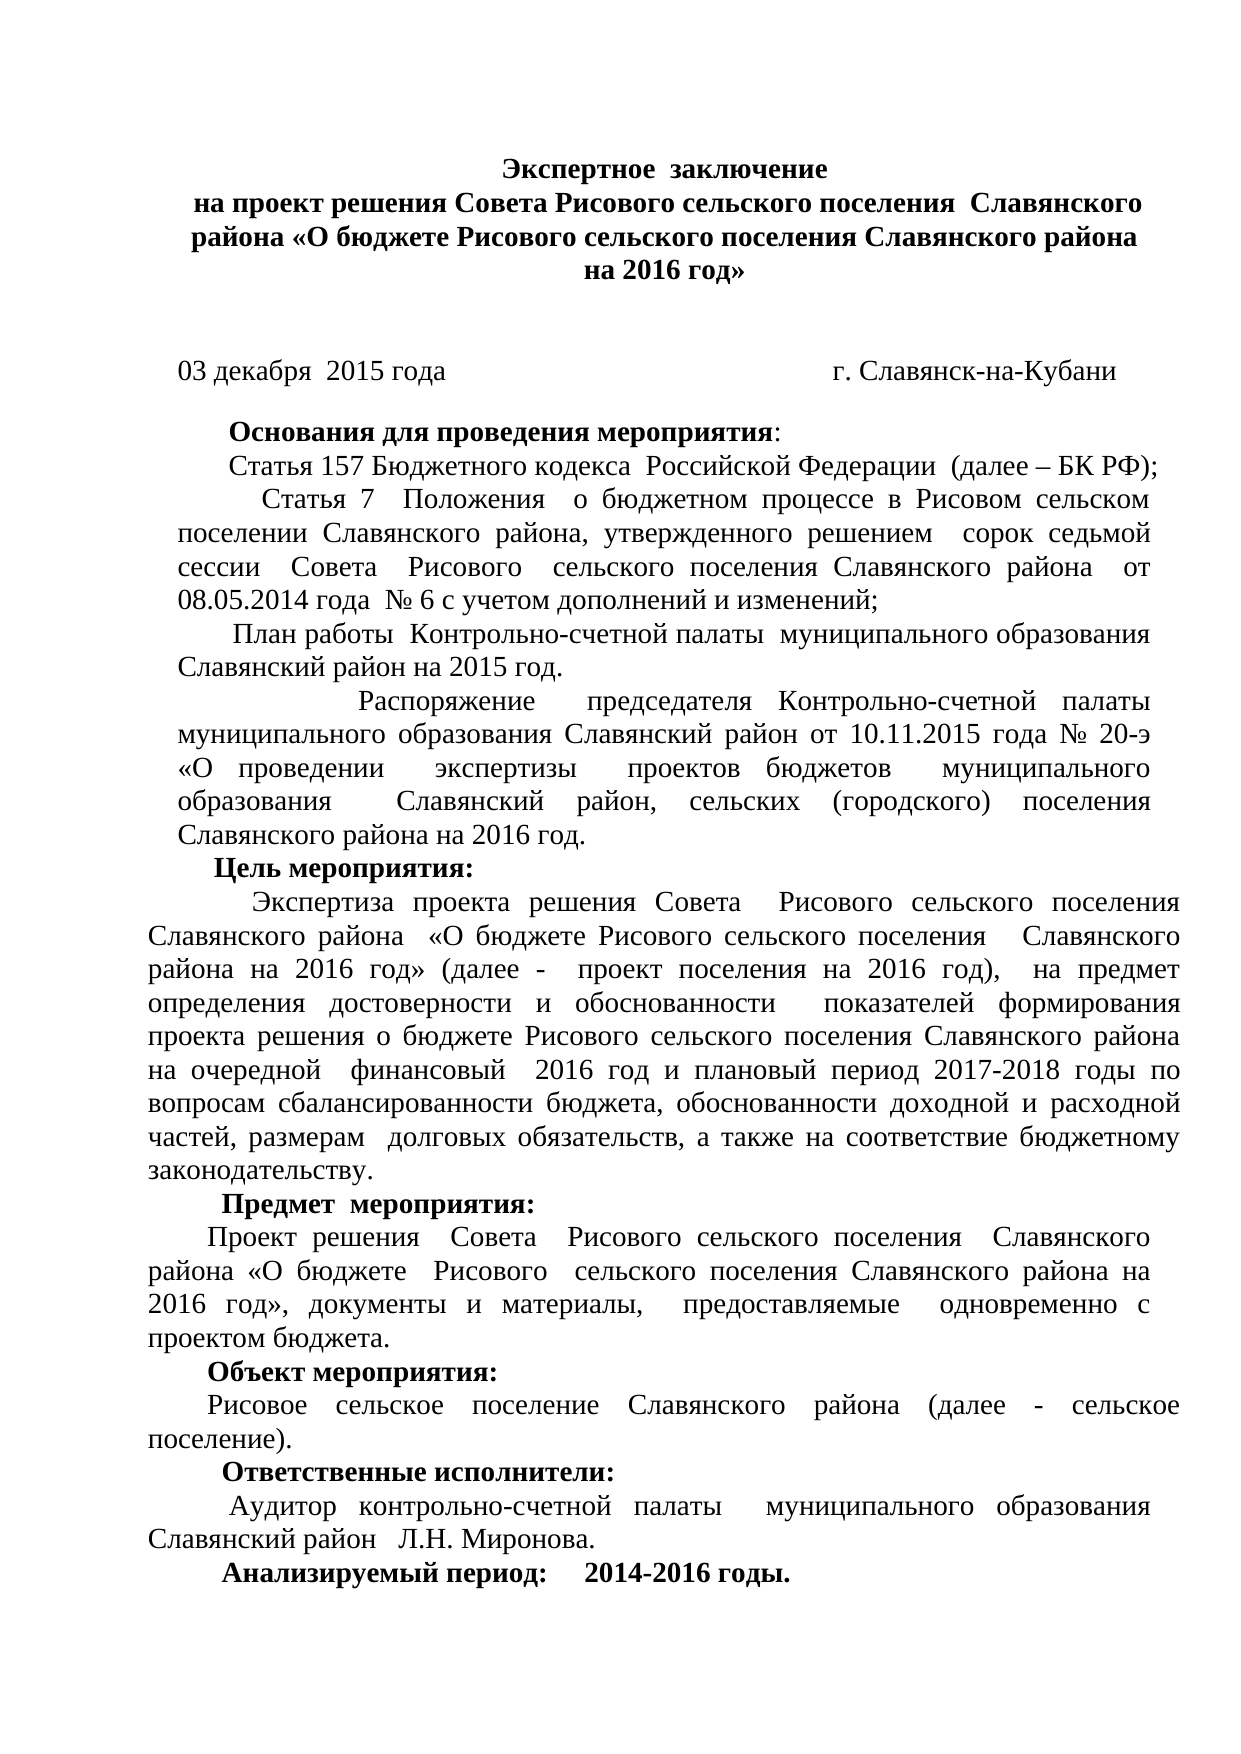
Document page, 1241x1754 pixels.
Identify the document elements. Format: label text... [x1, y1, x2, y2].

text Ответственные исполнители: [148, 1454, 1211, 1488]
text на проект решения Совета Рисового сельского поселения Славянского района «О бюджете Рисового сельского поселения Славянского района на 2016 год» [177, 185, 1152, 286]
text Проект решения Совета Рисового сельского поселения Славянского района «О бюджете Рисового сельского поселения Славянского района на 2016 год», документы и материалы, предоставляемые одновременно с проектом бюджета. [148, 1219, 1152, 1354]
text Цель мероприятия: [177, 851, 1152, 884]
text Распоряжение председателя Контрольно-счетной палаты муниципального образования Славянский район от 10.11.2015 года № 20-э «О проведении экспертизы проектов бюджетов муниципального образования Славянский район, сельских (городского) поселения Славянского района на 2016 год. [177, 683, 1152, 851]
text Основания для проведения мероприятия: [177, 414, 1152, 448]
text 03 декабря 2015 года г. Славянск-на-Кубани [177, 353, 1152, 386]
text Статья 7 Положения о бюджетном процессе в Рисовом сельском поселении Славянского района, утвержденного решением сорок седьмой сессии Совета Рисового сельского поселения Славянского района от 08.05.2014 года № 6 с учетом дополнений и изменений; [177, 482, 1152, 616]
text Экспертиза проекта решения Совета Рисового сельского поселения Славянского района «О бюджете Рисового сельского поселения Славянского района на 2016 год» (далее - проект поселения на 2016 год), на предмет определения достоверности и обоснованности показателей формирования проекта решения о бюджете Рисового сельского поселения Славянского района на очередной финансовый 2016 год и плановый период 2017-2018 годы по вопросам сбалансированности бюджета, обоснованности доходной и расходной частей, размерам долговых обязательств, а также на соответствие бюджетному законодательству. [148, 884, 1181, 1186]
text Аудитор контрольно-счетной палаты муниципального образования Славянский район Л.Н. Миронова. [148, 1488, 1152, 1555]
text Статья 157 Бюджетного кодекса Российской Федерации (далее – БК РФ); [177, 448, 1181, 482]
text Рисовое сельское поселение Славянского района (далее - сельское поселение). [148, 1387, 1181, 1454]
text Анализируемый период: 2014-2016 годы. [148, 1555, 1211, 1588]
text Экспертное заключение [177, 152, 1152, 185]
text Предмет мероприятия: [148, 1186, 1211, 1219]
text Объект мероприятия: [148, 1354, 1211, 1387]
text План работы Контрольно-счетной палаты муниципального образования Славянский район на 2015 год. [177, 616, 1152, 683]
